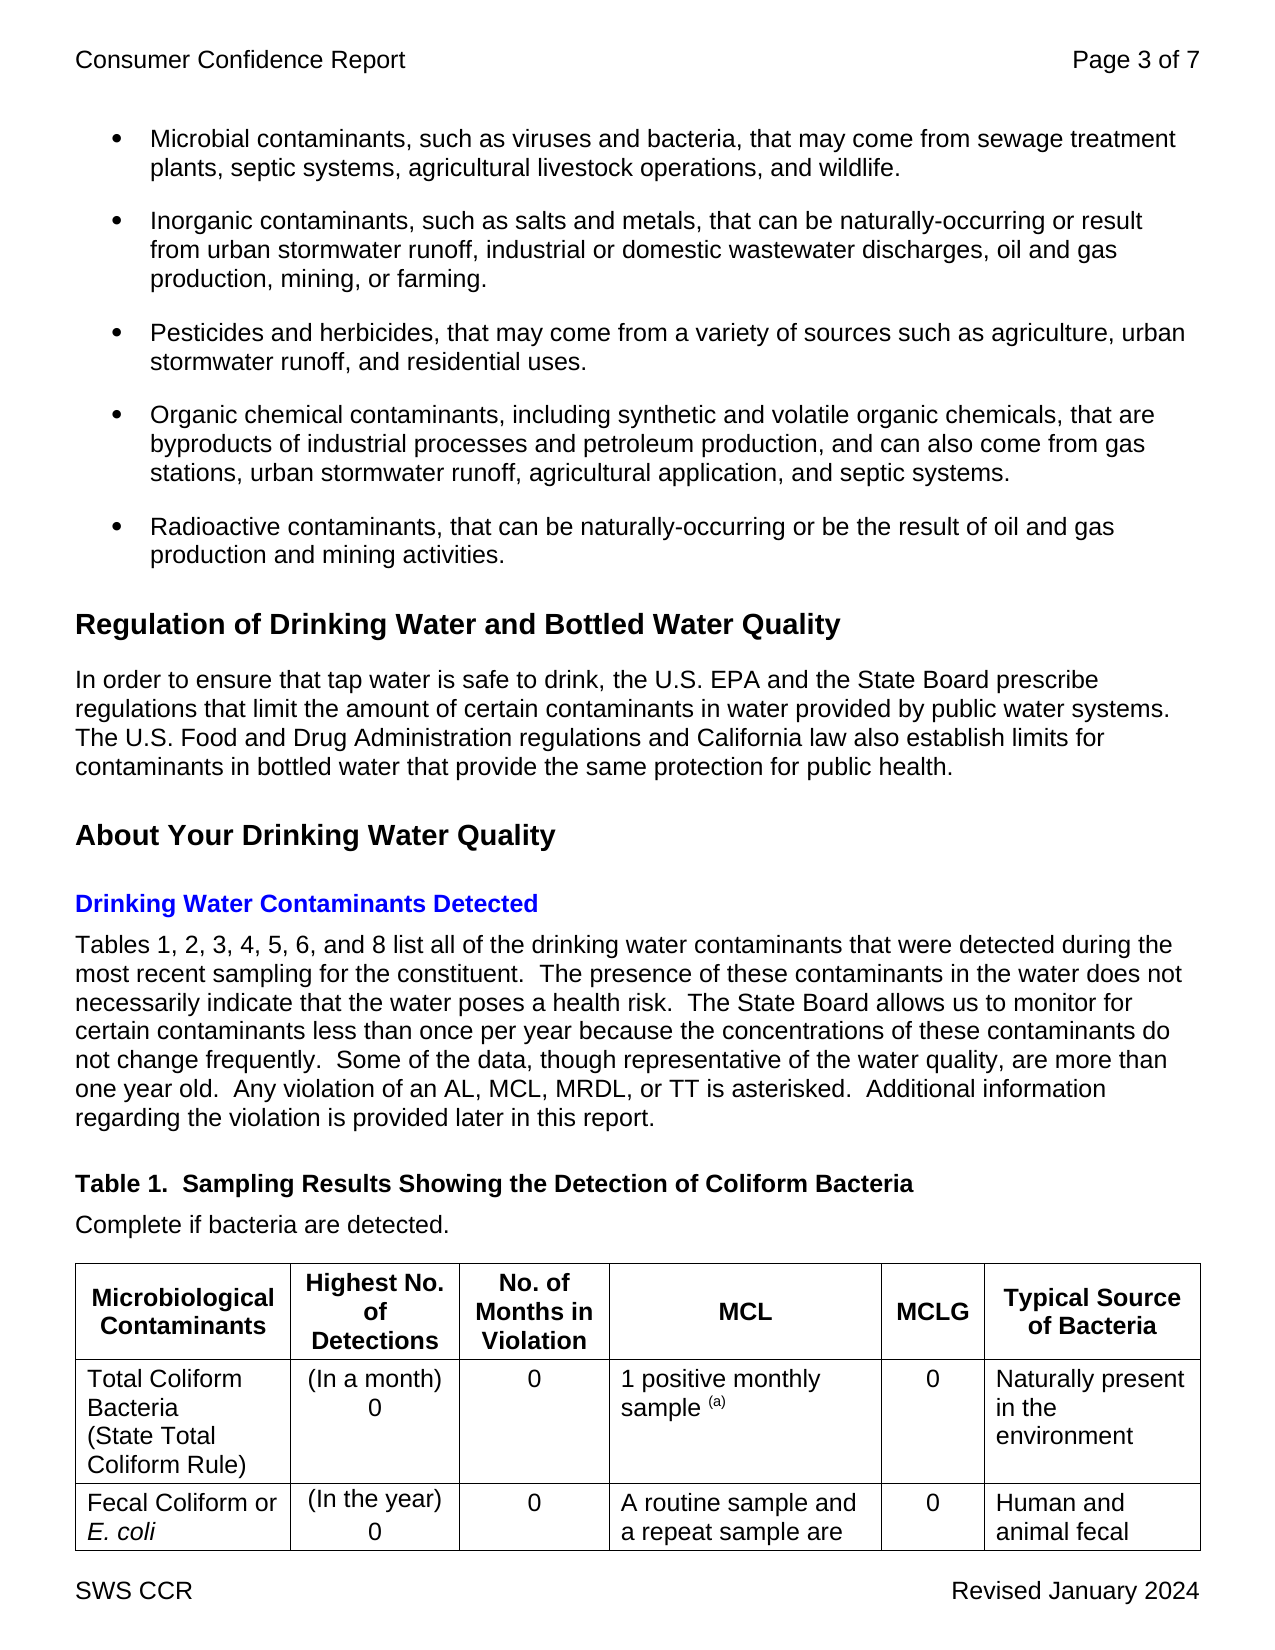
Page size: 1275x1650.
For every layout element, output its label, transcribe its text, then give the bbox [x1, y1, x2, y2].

text Complete if bacteria are detected. [75, 1210, 1200, 1239]
list Radioactive contaminants, that can be naturally-occurring or be the result of oil and gas production and mining activities. [112, 512, 1200, 569]
table_cell (In the year) 0 [291, 1484, 459, 1550]
table_cell (In a month) 0 [291, 1360, 459, 1483]
table_header MCLG [882, 1264, 984, 1358]
subtitle Drinking Water Contaminants Detected [75, 889, 1200, 918]
table_cell 0 [882, 1484, 984, 1550]
table_header MCL [610, 1264, 881, 1358]
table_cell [610, 1484, 881, 1550]
table_cell Naturally present in the environment [985, 1360, 1200, 1483]
list Inorganic contaminants, such as salts and metals, that can be naturally-occurring or result from urban stormwater runoff, industrial or domestic wastewater discharges, oil and gas production, mining, or farming. [112, 206, 1200, 293]
table_header Highest No. of Detections [291, 1264, 459, 1358]
table_header No. of Months in Violation [460, 1264, 609, 1358]
text In order to ensure that tap water is safe to drink, the U.S. EPA and the State Board prescribe regulations that limit the amount of certain contaminants in water provided by public water systems. The U.S. Food and Drug Administration regulations and California law also establish limits for contaminants in bottled water that provide the same protection for public health. [75, 665, 1200, 780]
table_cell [76, 1484, 290, 1550]
table_cell Total Coliform Bacteria (State Total Coliform Rule) [76, 1360, 290, 1483]
text Table 1. Sampling Results Showing the Detection of Coliform Bacteria [75, 1169, 1200, 1198]
table_cell 1 positive monthly sample (a) [610, 1360, 881, 1483]
table_header Typical Source of Bacteria [985, 1264, 1200, 1358]
table_cell 0 [460, 1484, 609, 1550]
list Microbial contaminants, such as viruses and bacteria, that may come from sewage treatment plants, septic systems, agricultural livestock operations, and wildlife. [112, 124, 1200, 181]
list Pesticides and herbicides, that may come from a variety of sources such as agriculture, urban stormwater runoff, and residential uses. [112, 318, 1200, 375]
list Organic chemical contaminants, including synthetic and volatile organic chemicals, that are byproducts of industrial processes and petroleum production, and can also come from gas stations, urban stormwater runoff, agricultural application, and septic systems. [112, 400, 1200, 487]
subtitle Regulation of Drinking Water and Bottled Water Quality [75, 607, 1200, 640]
table_cell 0 [882, 1360, 984, 1483]
table_cell 0 [460, 1360, 609, 1483]
table_cell Human and animal fecal waste [985, 1484, 1200, 1550]
table_header Microbiological Contaminants [76, 1264, 290, 1358]
text Tables 1, 2, 3, 4, 5, 6, and 8 list all of the drinking water contaminants that were detected during the most recent sampling for the constituent. The presence of these contaminants in the water does not necessarily indicate that the water poses a health risk. The State Board allows us to monitor for certain contaminants less than once per year because the concentrations of these contaminants do not change frequently. Some of the data, though representative of the water quality, are more than one year old. Any violation of an AL, MCL, MRDL, or TT is asterisked. Additional information regarding the violation is provided later in this report. [75, 930, 1200, 1131]
subtitle About Your Drinking Water Quality [75, 818, 1200, 851]
